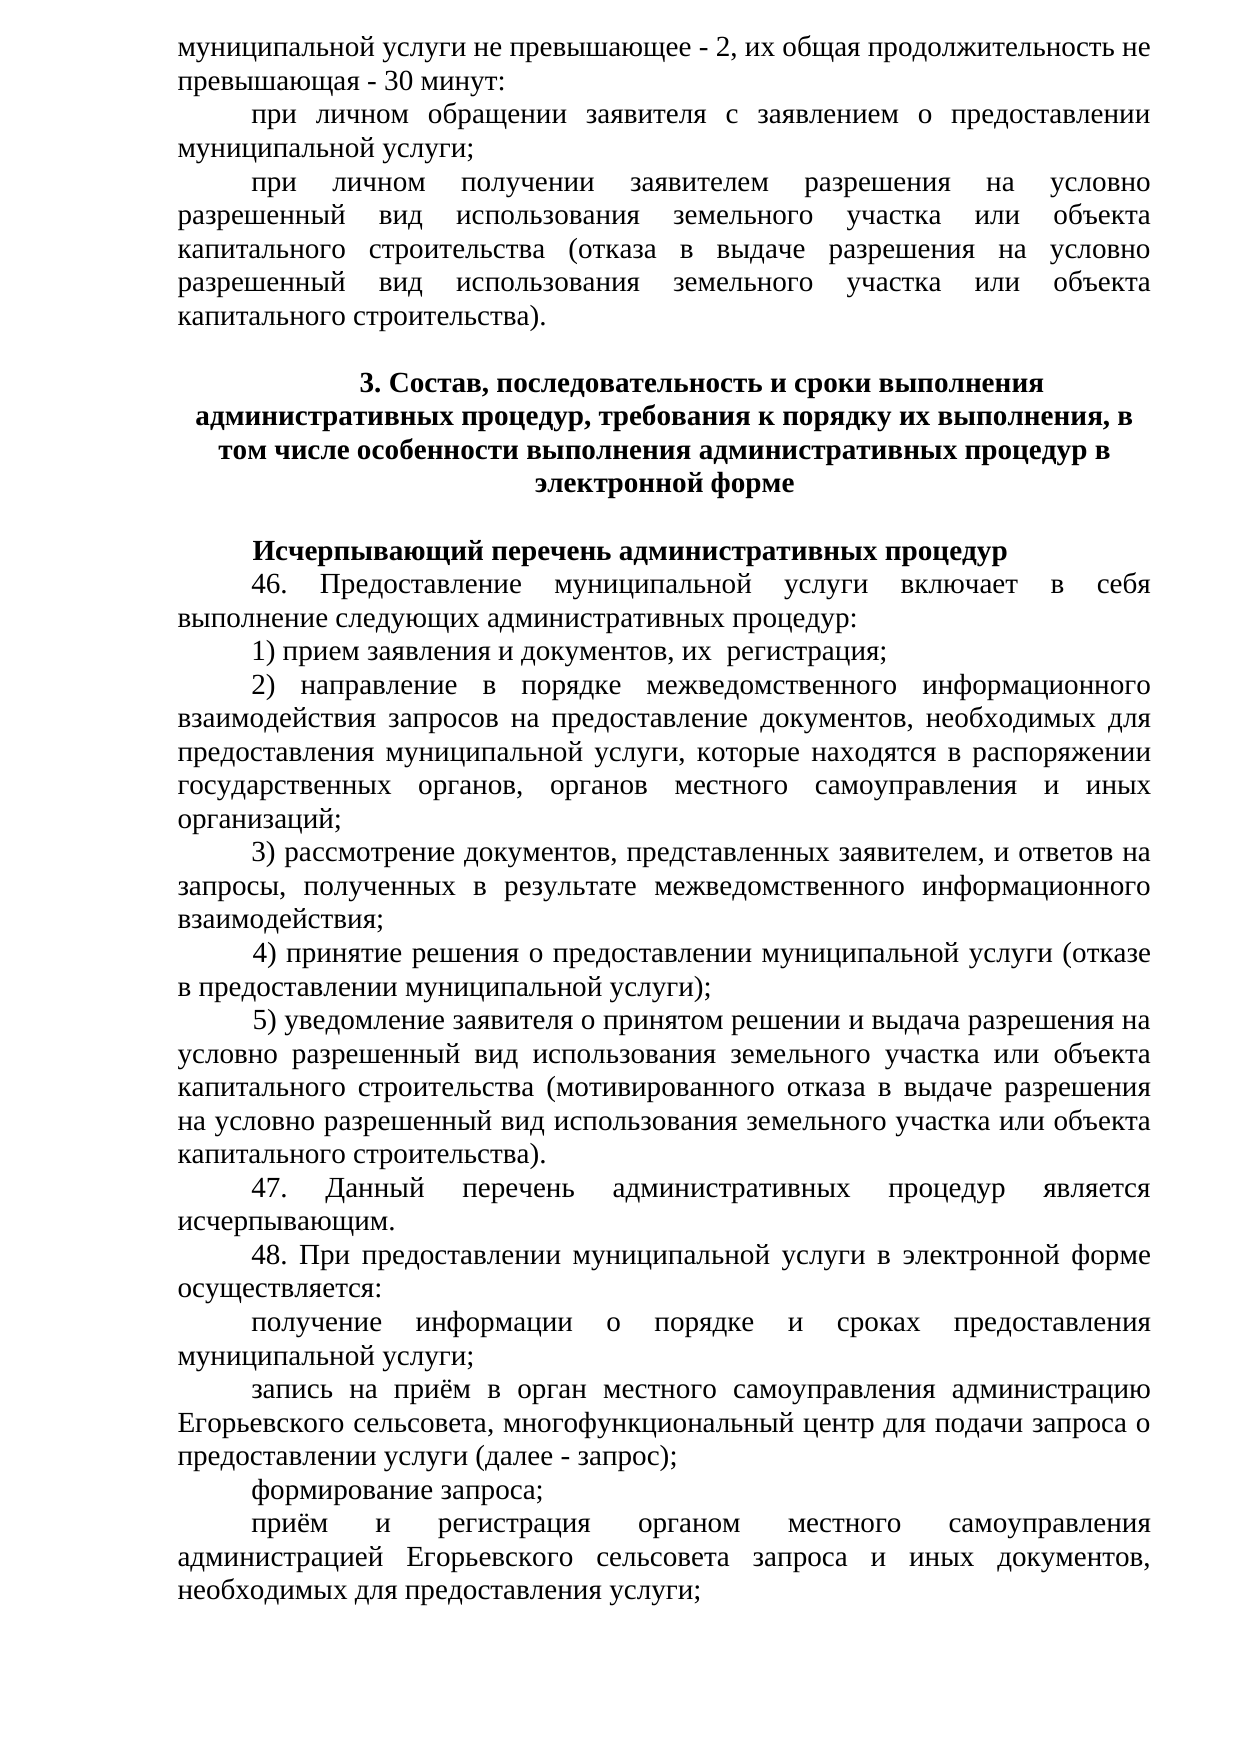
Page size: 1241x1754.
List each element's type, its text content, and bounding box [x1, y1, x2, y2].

text запись на приём в орган местного самоуправления администрацию Егорьевского сельсовета, многофункциональный центр для подачи запроса о предоставлении услуги (далее - запрос); [177, 1371, 1152, 1472]
text формирование запроса; [177, 1472, 1152, 1505]
text при личном обращении заявителя с заявлением о предоставлении муниципальной услуги; [177, 97, 1152, 164]
text 46. Предоставление муниципальной услуги включает в себя выполнение следующих административных процедур: [177, 566, 1152, 633]
text при личном получении заявителем разрешения на условно разрешенный вид использования земельного участка или объекта капитального строительства (отказа в выдаче разрешения на условно разрешенный вид использования земельного участка или объекта капитального строительства). [177, 164, 1152, 331]
text 1) прием заявления и документов, их регистрация; [177, 633, 1152, 667]
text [177, 29, 1152, 97]
text приём и регистрация органом местного самоуправления администрацией Егорьевского сельсовета запроса и иных документов, необходимых для предоставления услуги; [177, 1505, 1152, 1606]
text 3) рассмотрение документов, представленных заявителем, и ответов на запросы, полученных в результате межведомственного информационного взаимодействия; [177, 834, 1152, 935]
text 47. Данный перечень административных процедур является исчерпывающим. [177, 1170, 1152, 1237]
text Исчерпывающий перечень административных процедур [177, 533, 1152, 566]
text 2) направление в порядке межведомственного информационного взаимодействия запросов на предоставление документов, необходимых для предоставления муниципальной услуги, которые находятся в распоряжении государственных органов, органов местного самоуправления и иных организаций; [177, 667, 1152, 834]
text 3. Состав, последовательность и сроки выполнения административных процедур, требования к порядку их выполнения, в том числе особенности выполнения административных процедур в электронной форме [177, 365, 1152, 499]
text 5) уведомление заявителя о принятом решении и выдача разрешения на условно разрешенный вид использования земельного участка или объекта капитального строительства (мотивированного отказа в выдаче разрешения на условно разрешенный вид использования земельного участка или объекта капитального строительства). [177, 1002, 1152, 1170]
text получение информации о порядке и сроках предоставления муниципальной услуги; [177, 1304, 1152, 1371]
text 4) принятие решения о предоставлении муниципальной услуги (отказе в предоставлении муниципальной услуги); [177, 935, 1152, 1002]
text 48. При предоставлении муниципальной услуги в электронной форме осуществляется: [177, 1237, 1152, 1304]
